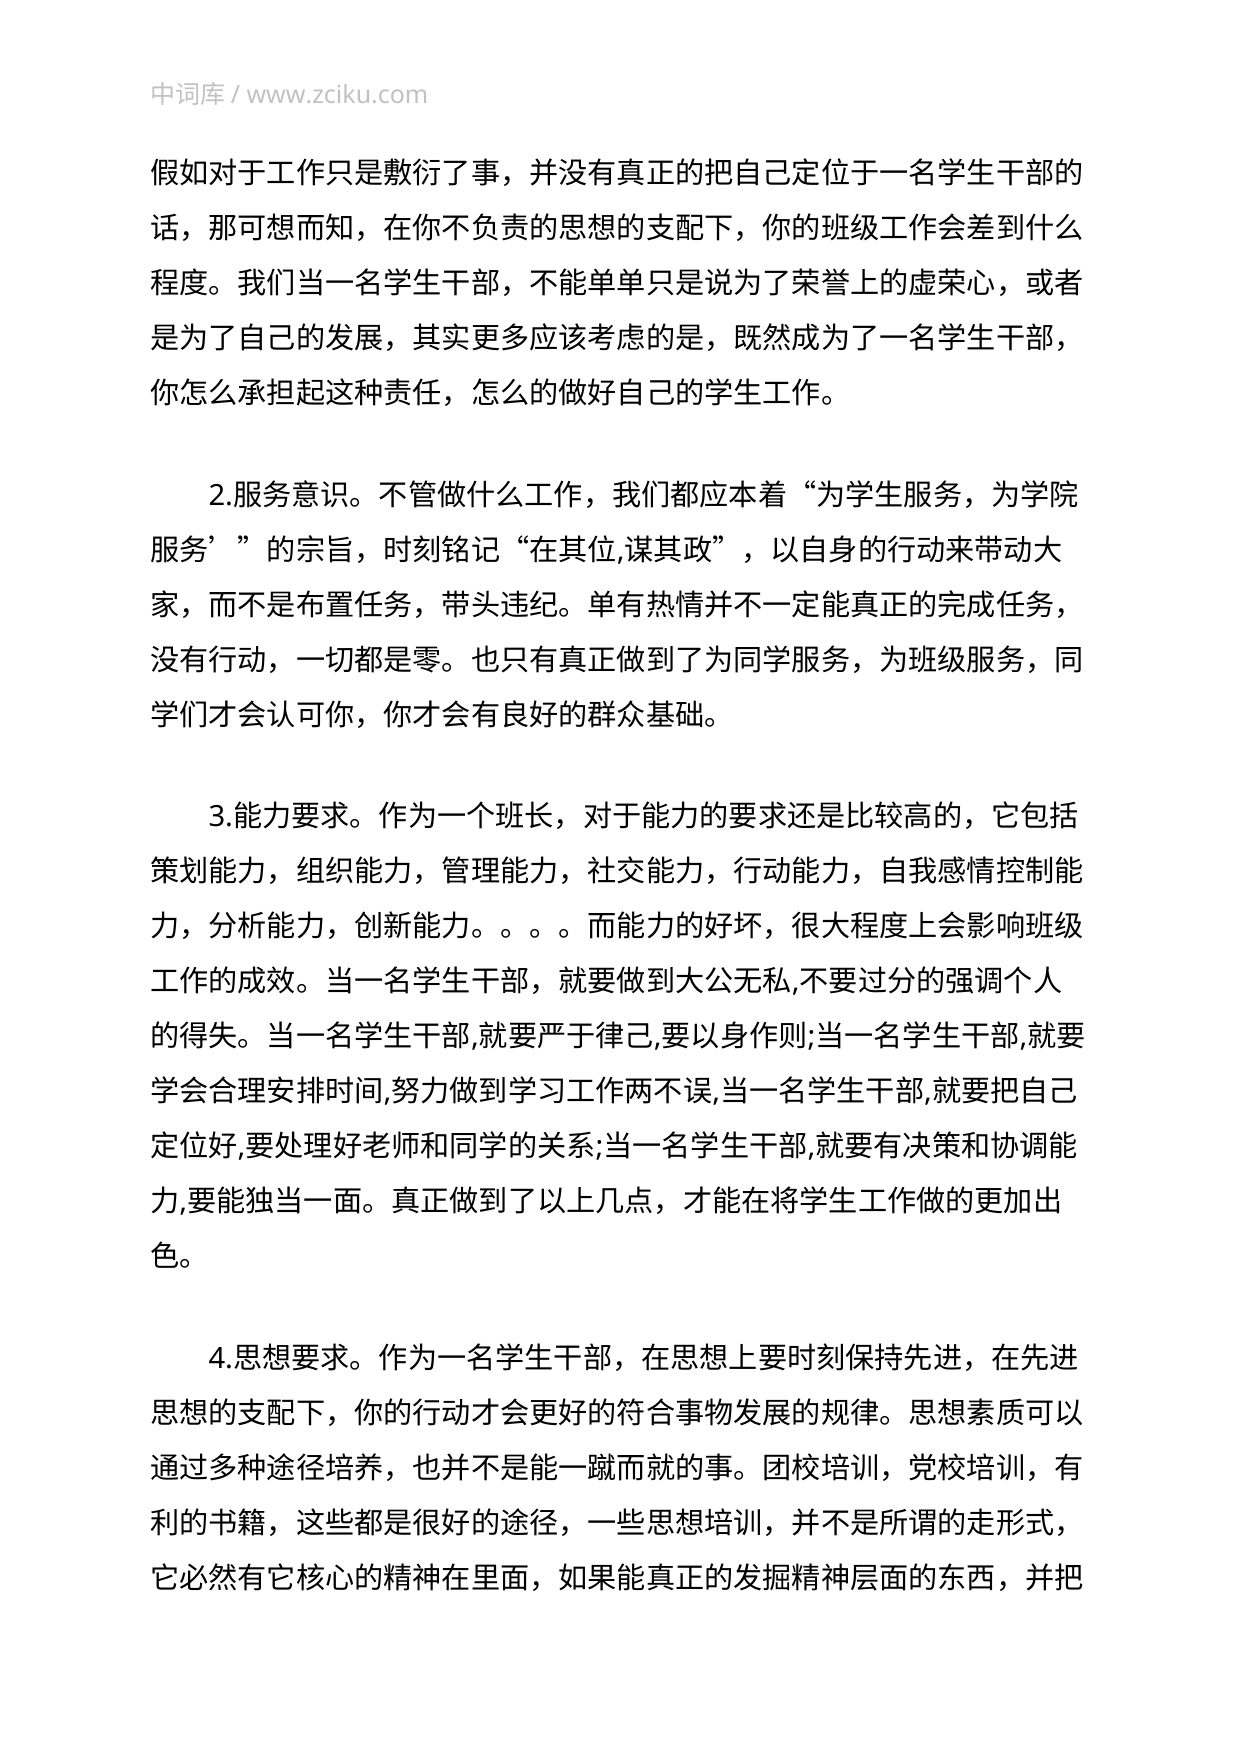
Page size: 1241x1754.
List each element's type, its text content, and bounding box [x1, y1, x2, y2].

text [150, 1334, 1090, 1596]
text 3.能力要求。作为一个班长，对于能力的要求还是比较高的，它包括策划能力，组织能力，管理能力，社交能力，行动能力，自我感情控制能力，分析能力，创新能力。。。。而能力的好坏，很大程度上会影响班级工作的成效。当一名学生干部，就要做到大公无私,不要过分的强调个人的得失。当一名学生干部,就要严于律己,要以身作则;当一名学生干部,就要学会合理安排时间,努力做到学习工作两不误,当一名学生干部,就要把自己定位好,要处理好老师和同学的关系;当一名学生干部,就要有决策和协调能力,要能独当一面。真正做到了以上几点，才能在将学生工作做的更加出色。 [150, 793, 1090, 1275]
text 2.服务意识。不管做什么工作，我们都应本着“为学生服务，为学院服务’”的宗旨，时刻铭记“在其位,谋其政”，以自身的行动来带动大家，而不是布置任务，带头违纪。单有热情并不一定能真正的完成任务，没有行动，一切都是零。也只有真正做到了为同学服务，为班级服务，同学们才会认可你，你才会有良好的群众基础。 [150, 471, 1090, 733]
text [150, 150, 1090, 412]
